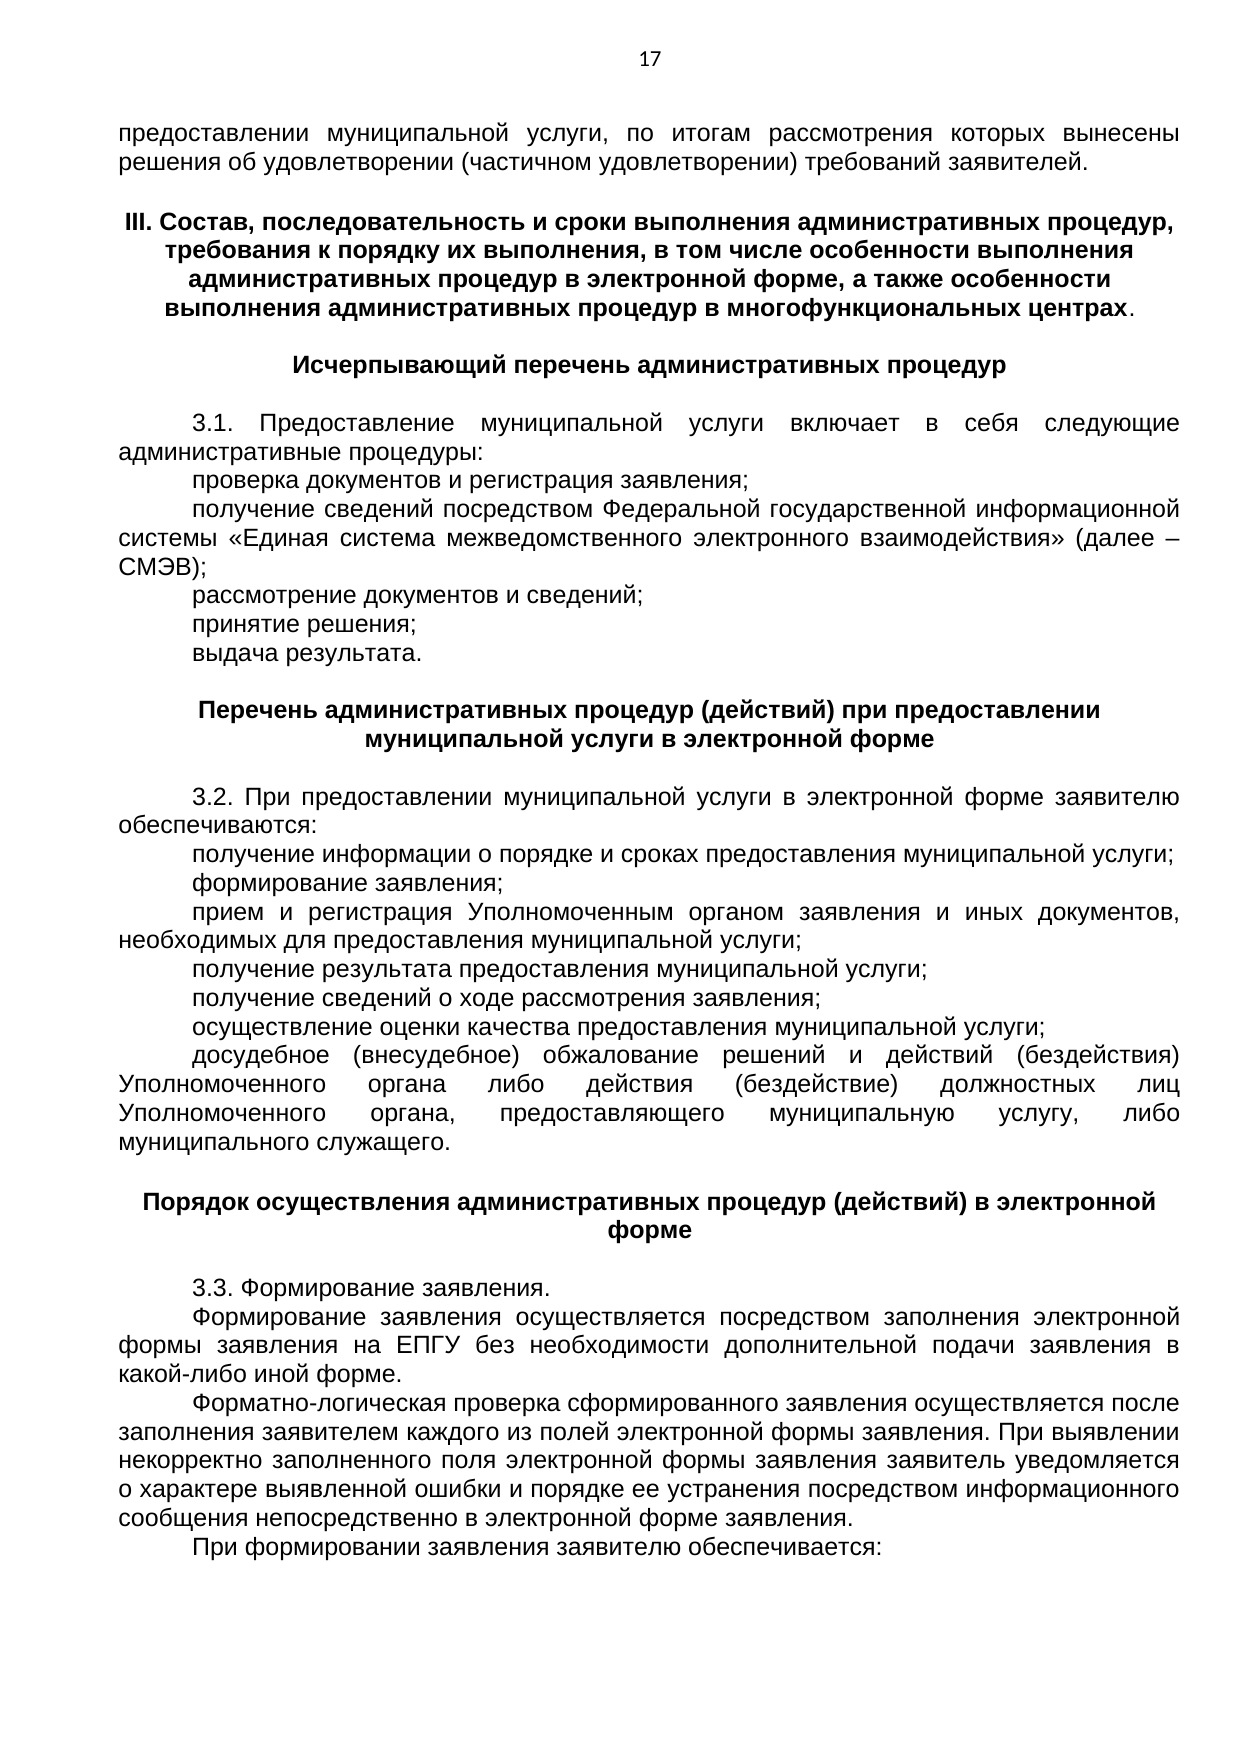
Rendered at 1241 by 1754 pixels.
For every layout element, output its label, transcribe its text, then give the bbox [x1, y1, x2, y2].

text получение сведений посредством Федеральной государственной информационной системы «Единая система межведомственного электронного взаимодействия» (далее – СМЭВ); [118, 494, 1181, 580]
text Формирование заявления осуществляется посредством заполнения электронной формы заявления на ЕПГУ без необходимости дополнительной подачи заявления в какой-либо иной форме. [118, 1301, 1181, 1388]
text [118, 118, 1181, 176]
text Перечень административных процедур (действий) при предоставлении [118, 695, 1181, 724]
text прием и регистрация Уполномоченным органом заявления и иных документов, необходимых для предоставления муниципальной услуги; [118, 897, 1181, 954]
text выдача результата. [118, 638, 1181, 667]
text рассмотрение документов и сведений; [118, 580, 1181, 609]
text принятие решения; [118, 609, 1181, 638]
text Порядок осуществления административных процедур (действий) в электронной форме [118, 1186, 1181, 1244]
text проверка документов и регистрация заявления; [118, 465, 1181, 494]
text 3.2. При предоставлении муниципальной услуги в электронной форме заявителю обеспечиваются: [118, 782, 1181, 839]
text При формировании заявления заявителю обеспечивается: [118, 1531, 1181, 1560]
text досудебное (внесудебное) обжалование решений и действий (бездействия) Уполномоченного органа либо действия (бездействие) должностных лиц Уполномоченного органа, предоставляющего муниципальную услугу, либо муниципального служащего. [118, 1040, 1181, 1155]
text III. Состав, последовательность и сроки выполнения административных процедур, требования к порядку их выполнения, в том числе особенности выполнения административных процедур в электронной форме, а также особенности выполнения административных процедур в многофункциональных центрах. [118, 207, 1181, 322]
text получение сведений о ходе рассмотрения заявления; [118, 983, 1181, 1012]
text получение результата предоставления муниципальной услуги; [118, 954, 1181, 983]
text Форматно-логическая проверка сформированного заявления осуществляется после заполнения заявителем каждого из полей электронной формы заявления. При выявлении некорректно заполненного поля электронной формы заявления заявитель уведомляется о характере выявленной ошибки и порядке ее устранения посредством информационного сообщения непосредственно в электронной форме заявления. [118, 1388, 1181, 1531]
text формирование заявления; [118, 868, 1181, 897]
text получение информации о порядке и сроках предоставления муниципальной услуги; [118, 839, 1181, 868]
text муниципальной услуги в электронной форме [118, 724, 1181, 753]
text осуществление оценки качества предоставления муниципальной услуги; [118, 1012, 1181, 1040]
text 3.1. Предоставление муниципальной услуги включает в себя следующие административные процедуры: [118, 408, 1181, 465]
text 3.3. Формирование заявления. [118, 1273, 1181, 1301]
text Исчерпывающий перечень административных процедур [118, 350, 1181, 379]
